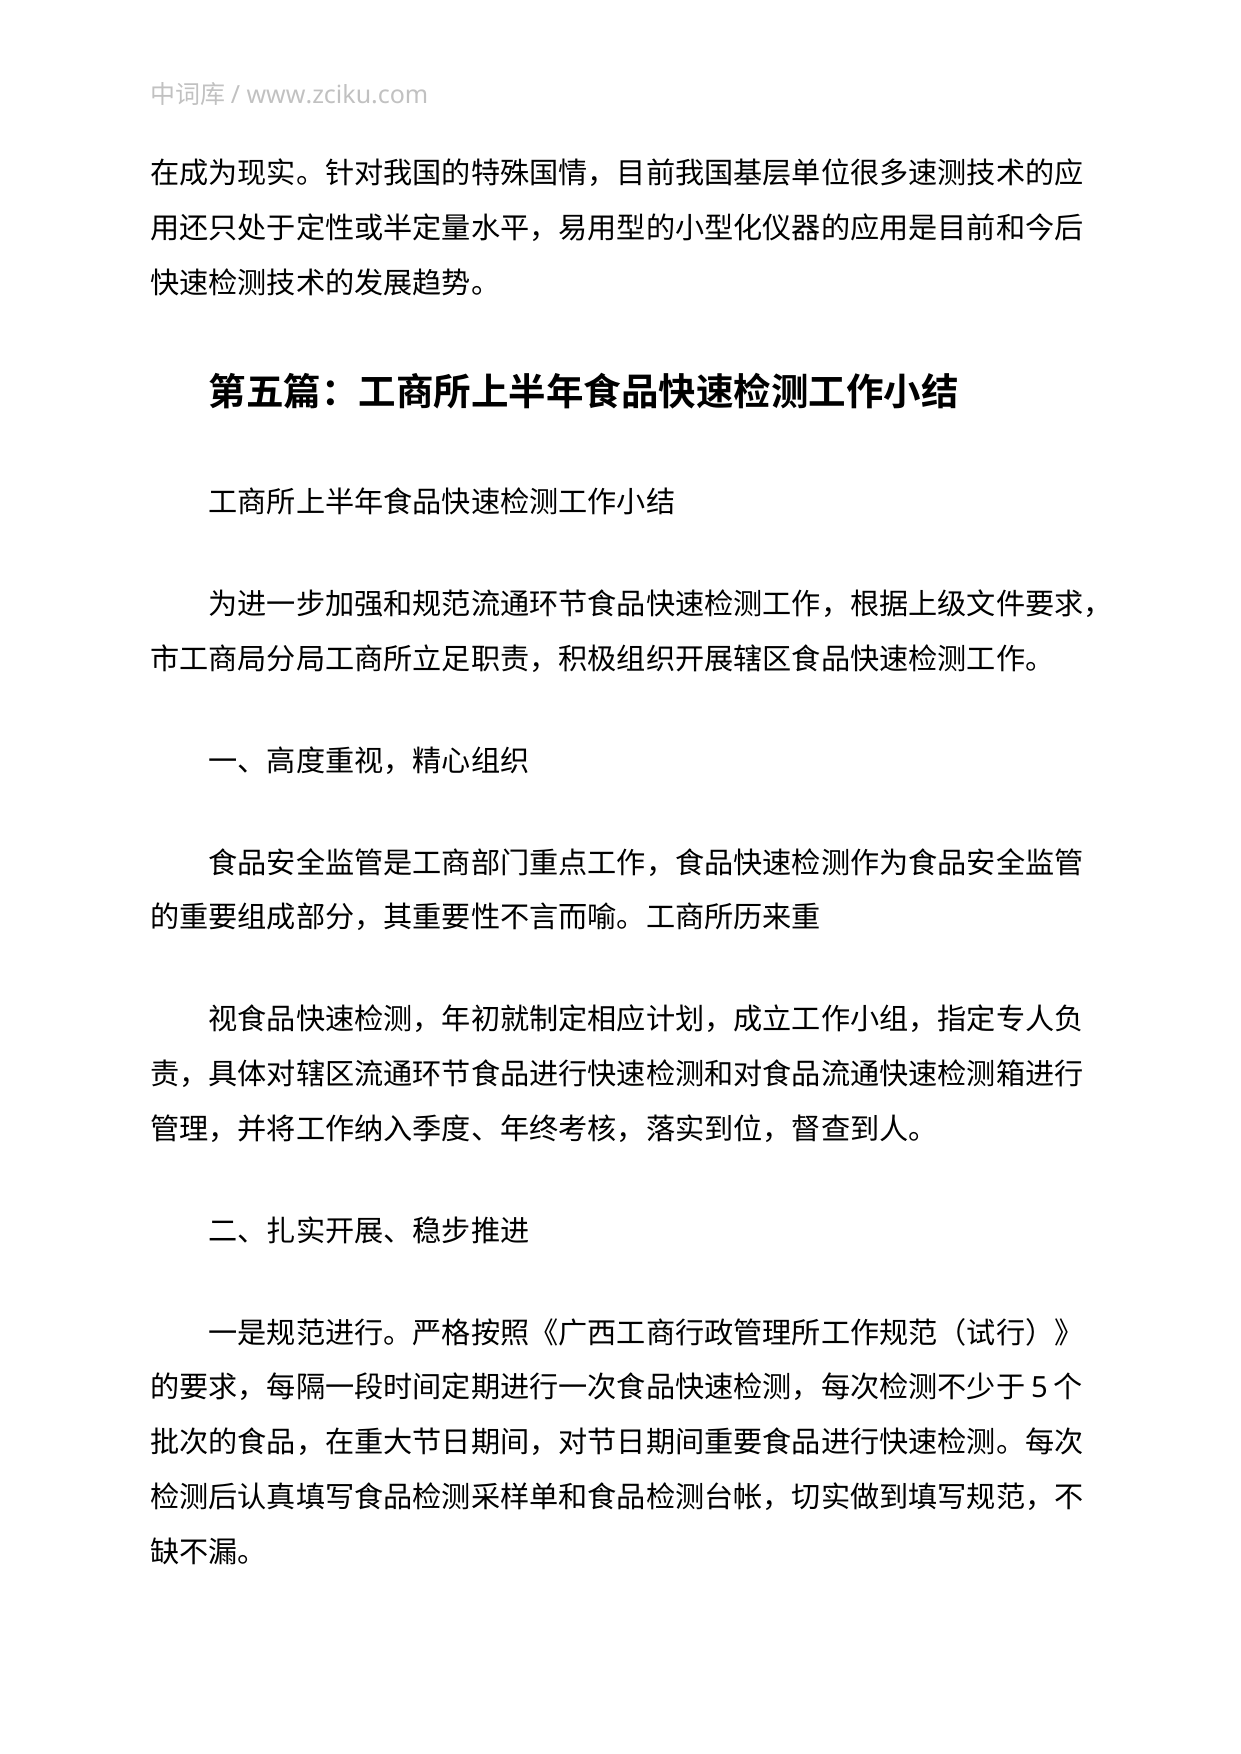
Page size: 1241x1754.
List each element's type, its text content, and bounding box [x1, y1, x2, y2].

text 食品安全监管是工商部门重点工作，食品快速检测作为食品安全监管的重要组成部分，其重要性不言而喻。工商所历来重 [150, 839, 1090, 936]
text 视食品快速检测，年初就制定相应计划，成立工作小组，指定专人负责，具体对辖区流通环节食品进行快速检测和对食品流通快速检测箱进行管理，并将工作纳入季度、年终考核，落实到位，督查到人。 [150, 996, 1090, 1148]
text 一、高度重视，精心组织 [150, 737, 1090, 780]
text 工商所上半年食品快速检测工作小结 [150, 479, 1090, 521]
text 第五篇：工商所上半年食品快速检测工作小结 [150, 362, 1090, 416]
text 二、扎实开展、稳步推进 [150, 1207, 1090, 1250]
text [150, 150, 1090, 302]
text 一是规范进行。严格按照《广西工商行政管理所工作规范（试行）》的要求，每隔一段时间定期进行一次食品快速检测，每次检测不少于5个批次的食品，在重大节日期间，对节日期间重要食品进行快速检测。每次检测后认真填写食品检测采样单和食品检测台帐，切实做到填写规范，不缺不漏。 [150, 1309, 1090, 1571]
text 为进一步加强和规范流通环节食品快速检测工作，根据上级文件要求，市工商局分局工商所立足职责，积极组织开展辖区食品快速检测工作。 [150, 581, 1090, 678]
